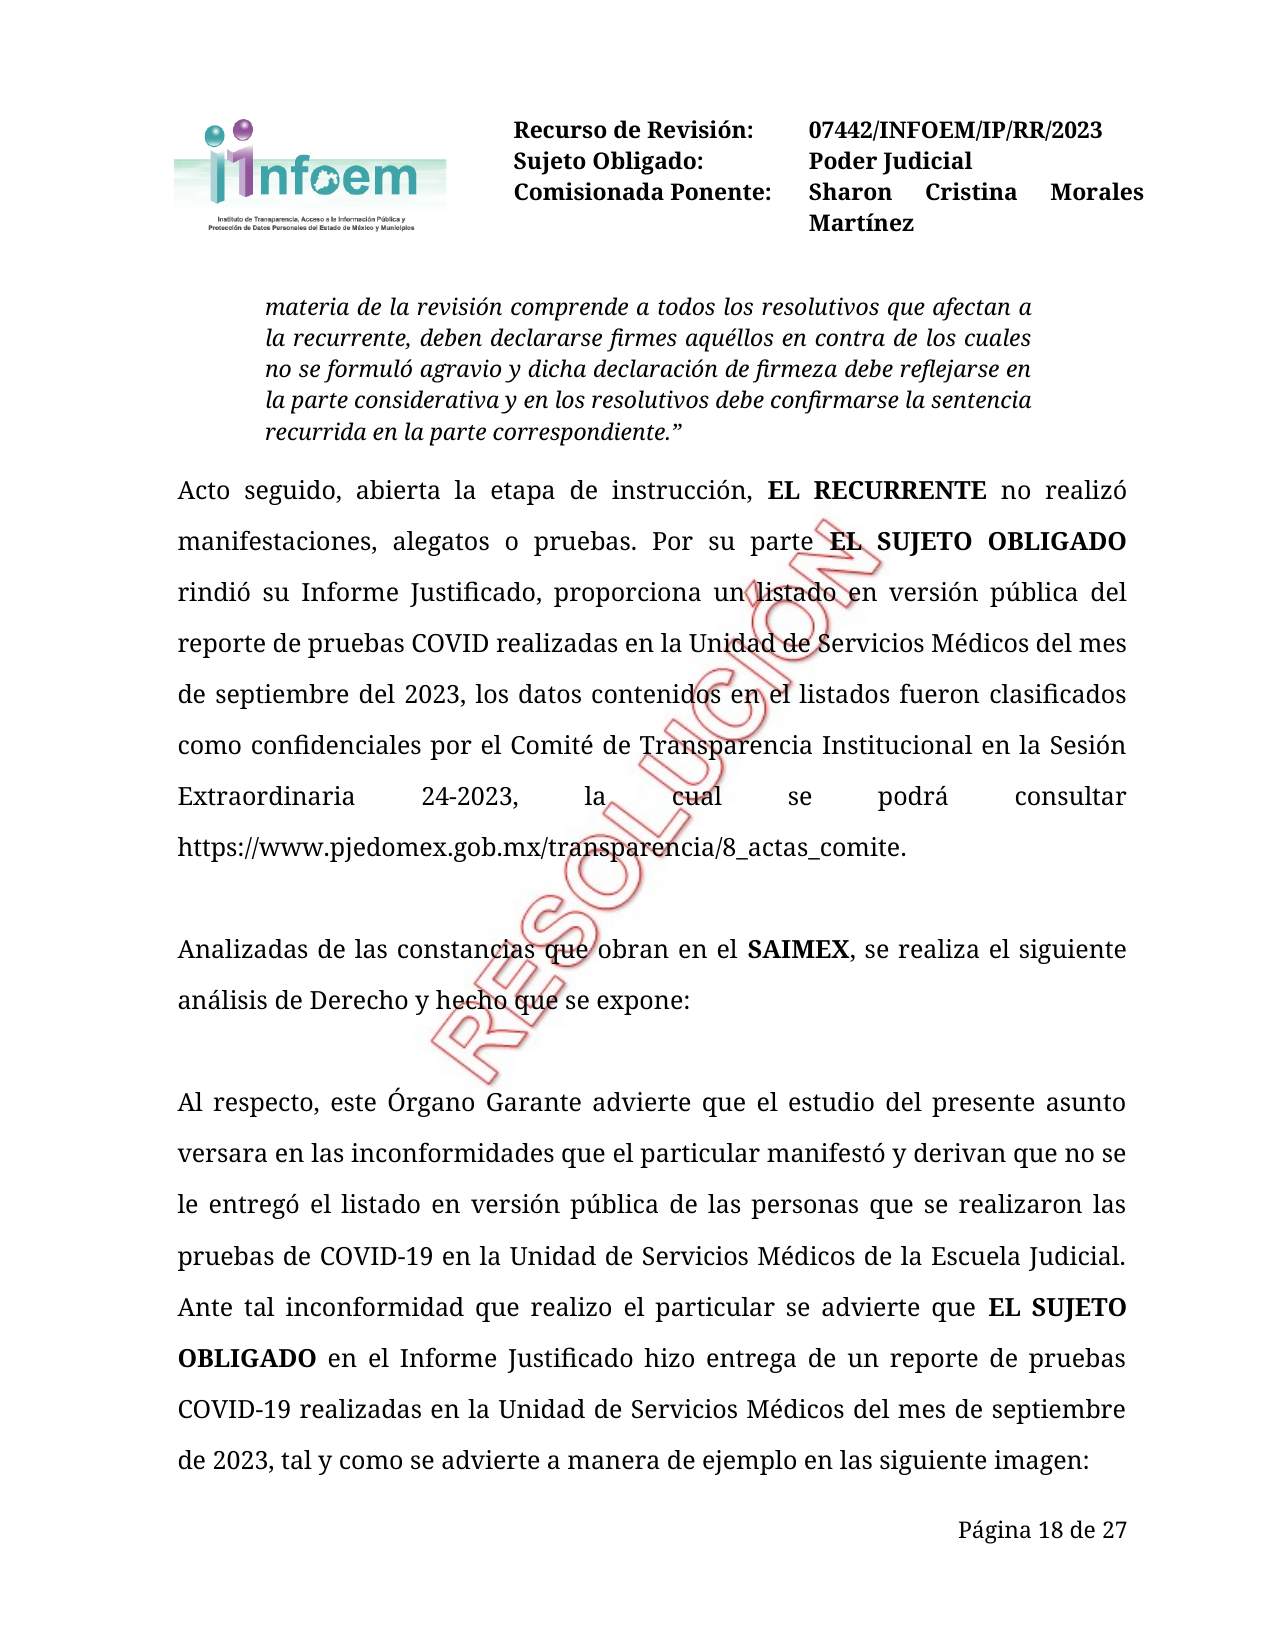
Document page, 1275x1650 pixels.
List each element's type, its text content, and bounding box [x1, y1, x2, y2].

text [265, 291, 1035, 447]
text Analizadas de las constancias que obran en el SAIMEX, se realiza el siguiente análisis de Derecho y hecho que se expone: [177, 932, 1127, 1017]
picture [89, 102, 1215, 1602]
text Al respecto, este Órgano Garante advierte que el estudio del presente asunto versara en las inconformidades que el particular manifestó y derivan que no se le entregó el listado en versión pública de las personas que se realizaron las pruebas de COVID-19 en la Unidad de Servicios Médicos de la Escuela Judicial. Ante tal inconformidad que realizo el particular se advierte que EL SUJETO OBLIGADO en el Informe Justificado hizo entrega de un reporte de pruebas COVID-19 realizadas en la Unidad de Servicios Médicos del mes de septiembre de 2023, tal y como se advierte a manera de ejemplo en las siguiente imagen: [177, 1085, 1127, 1476]
text Acto seguido, abierta la etapa de instrucción, EL RECURRENTE no realizó manifestaciones, alegatos o pruebas. Por su parte EL SUJETO OBLIGADO rindió su Informe Justificado, proporciona un listado en versión pública del reporte de pruebas COVID realizadas en la Unidad de Servicios Médicos del mes de septiembre del 2023, los datos contenidos en el listados fueron clasificados como confidenciales por el Comité de Transparencia Institucional en la Sesión Extraordinaria 24-2023, la cual se podrá consultar https://www.pjedomex.gob.mx/transparencia/8_actas_comite. [177, 472, 1127, 864]
